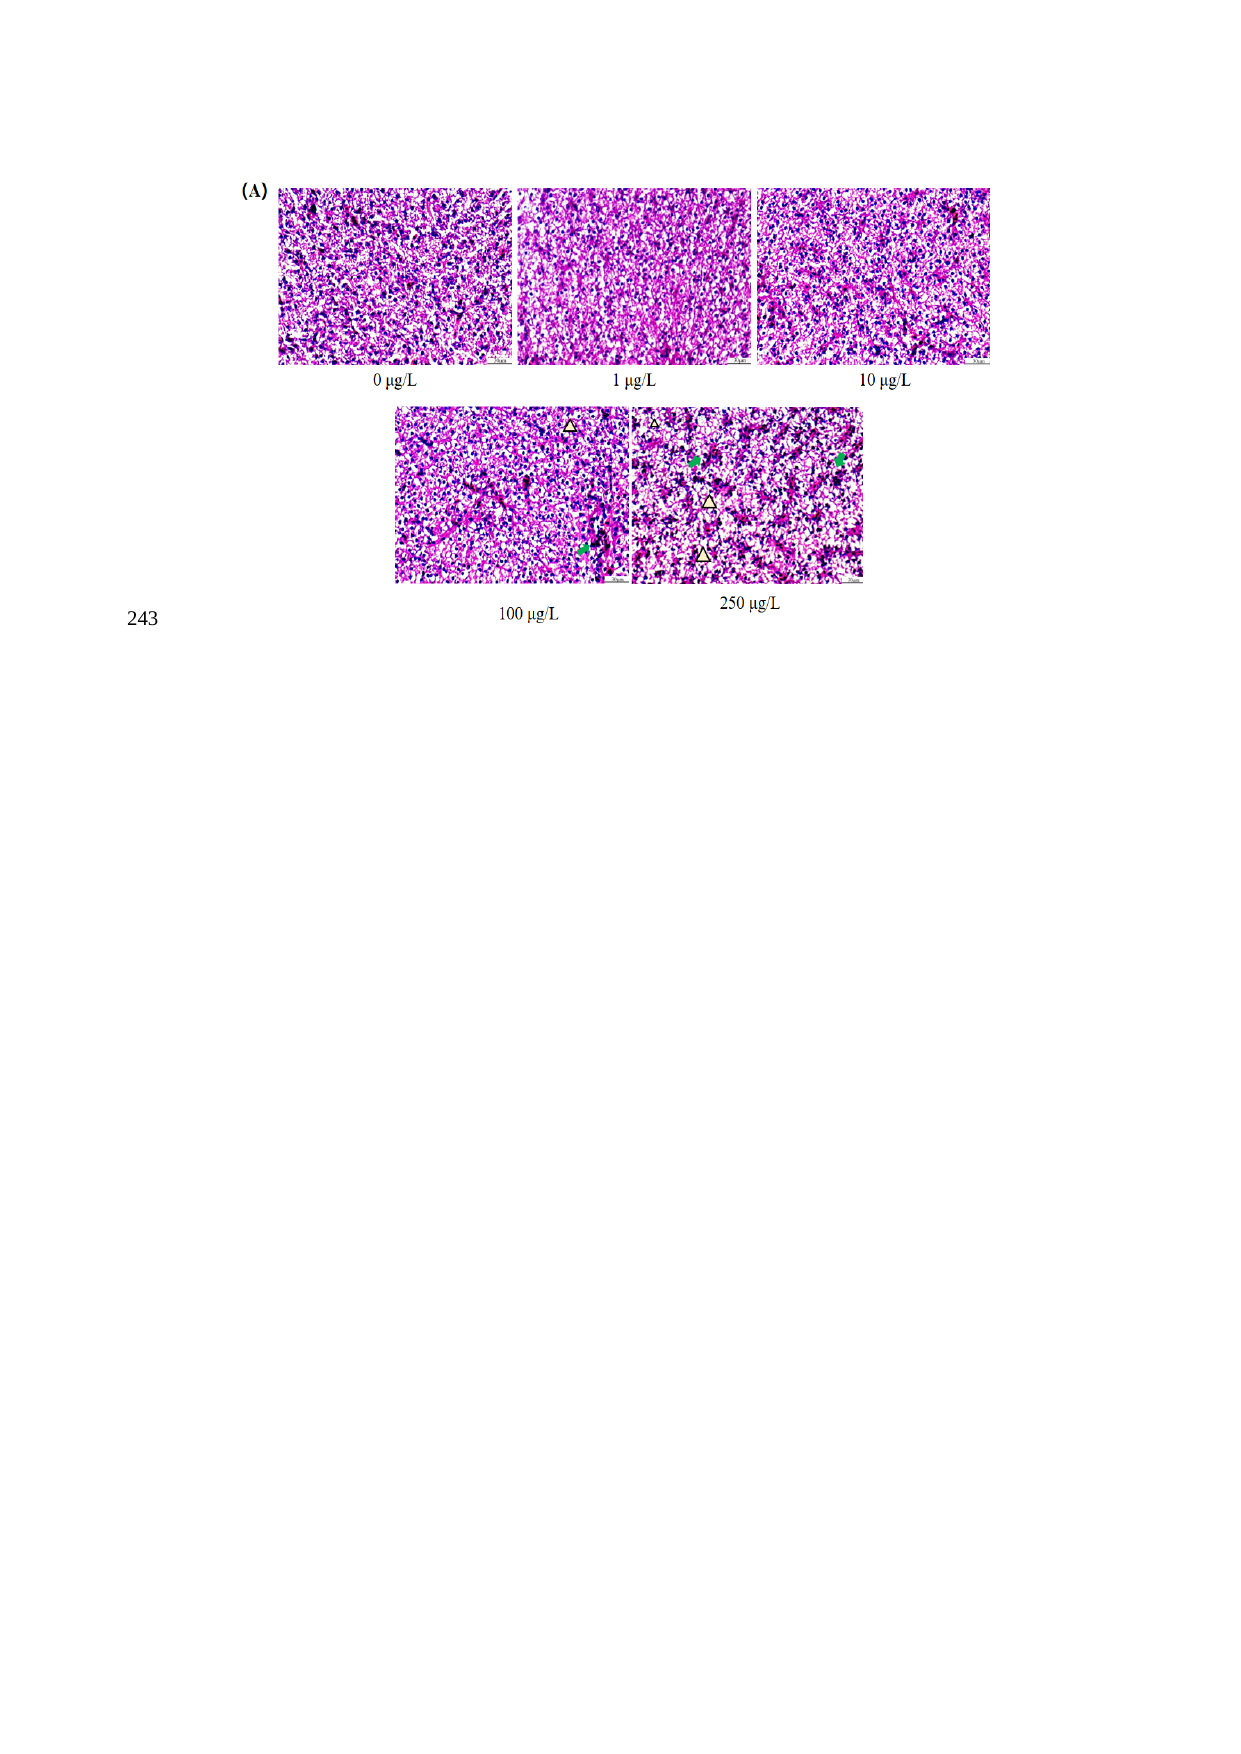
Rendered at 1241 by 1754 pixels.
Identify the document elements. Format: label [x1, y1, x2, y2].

picture [231, 162, 1019, 626]
